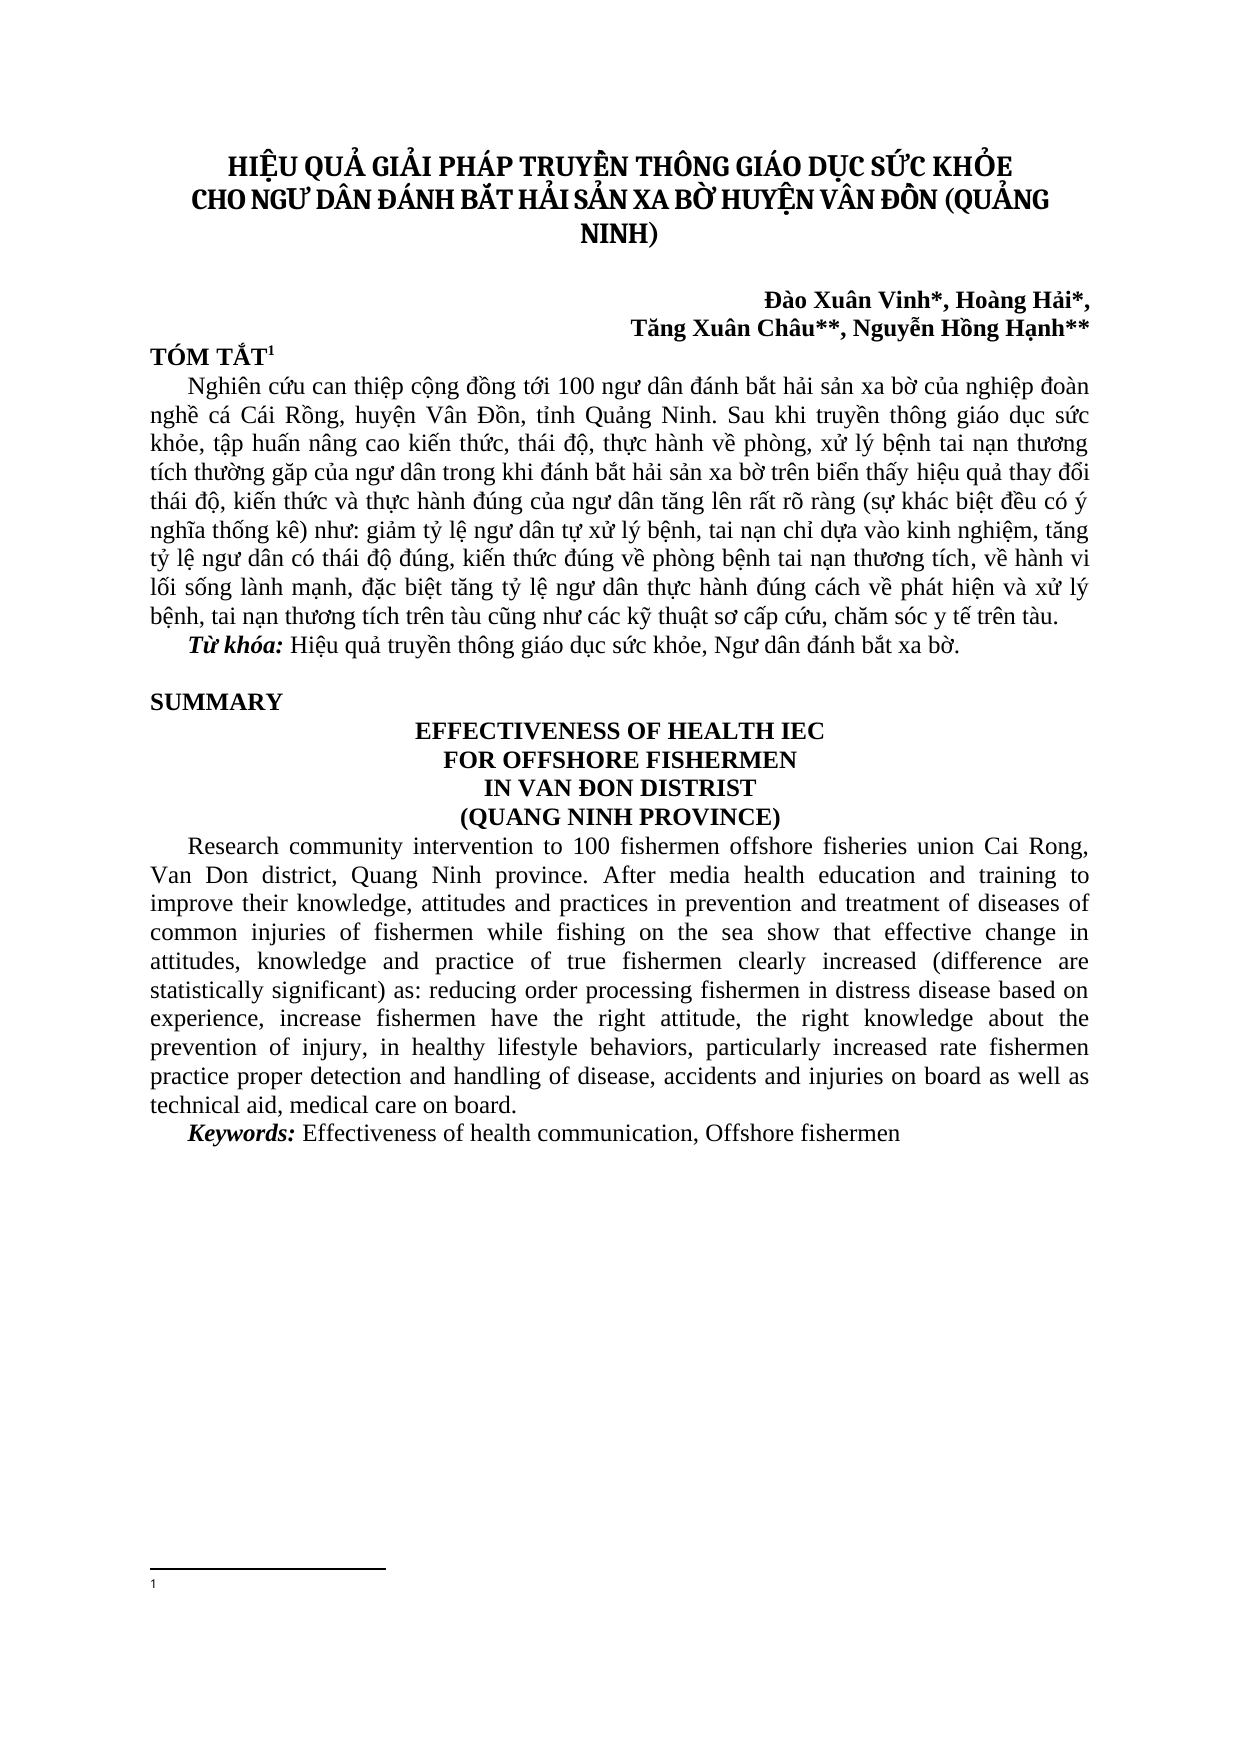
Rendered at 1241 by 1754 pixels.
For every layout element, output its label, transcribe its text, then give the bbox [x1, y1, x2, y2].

text Research community intervention to 100 fishermen offshore fisheries union Cai Rong, Van Don district, Quang Ninh province. After media health education and training to improve their knowledge, attitudes and practices in prevention and treatment of diseases of common injuries of fishermen while fishing on the sea show that effective change in attitudes, knowledge and practice of true fishermen clearly increased (difference are statistically significant) as: reducing order processing fishermen in distress disease based on experience, increase fishermen have the right attitude, the right knowledge about the prevention of injury, in healthy lifestyle behaviors, particularly increased rate fishermen practice proper detection and handling of disease, accidents and injuries on board as well as technical aid, medical care on board. [150, 831, 1090, 1118]
text SUMMARY [150, 687, 1090, 716]
text Đào Xuân Vinh*, Hoàng Hải*, [300, 285, 1090, 313]
text (QUANG NINH PROVINCE) [150, 802, 1090, 831]
text HIỆU QUẢ GIẢI PHÁP TRUYỀN THÔNG GIÁO DỤC SỨC KHỎE [150, 150, 1090, 183]
text Nghiên cứu can thiệp cộng đồng tới 100 ngư dân đánh bắt hải sản xa bờ của nghiệp đoàn nghề cá Cái Rồng, huyện Vân Đồn, tỉnh Quảng Ninh. Sau khi truyền thông giáo dục sức khỏe, tập huấn nâng cao kiến thức, thái độ, thực hành về phòng, xử lý bệnh tai nạn thương tích thường găp của ngư dân trong khi đánh bắt hải sản xa bờ trên biển thấy hiệu quả thay đổi thái độ, kiến thức và thực hành đúng của ngư dân tăng lên rất rõ ràng (sự khác biệt đều có ý nghĩa thống kê) như: giảm tỷ lệ ngư dân tự xử lý bệnh, tai nạn chỉ dựa vào kinh nghiệm, tăng tỷ lệ ngư dân có thái độ đúng, kiến thức đúng về phòng bệnh tai nạn thương tích, về hành vi lối sống lành mạnh, đặc biệt tăng tỷ lệ ngư dân thực hành đúng cách về phát hiện và xử lý bệnh, tai nạn thương tích trên tàu cũng như các kỹ thuật sơ cấp cứu, chăm sóc y tế trên tàu. [150, 371, 1090, 630]
text Tăng Xuân Châu**, Nguyễn Hồng Hạnh** [300, 313, 1090, 342]
text Từ khóa: Hiệu quả truyền thông giáo dục sức khỏe, Ngư dân đánh bắt xa bờ. [150, 630, 1090, 658]
text CHO NGƯ DÂN ĐÁNH BẮT HẢI SẢN XA BỜ HUYỆN VÂN ĐỒN (QUẢNG NINH) [150, 183, 1090, 251]
text EFFECTIVENESS OF HEALTH IEC [150, 716, 1090, 745]
text IN VAN ĐON DISTRIST [150, 773, 1090, 802]
text FOR OFFSHORE FISHERMEN [150, 745, 1090, 773]
text Keywords: Effectiveness of health communication, Offshore fishermen [150, 1118, 1090, 1147]
text TÓM TẮT [150, 342, 1090, 371]
